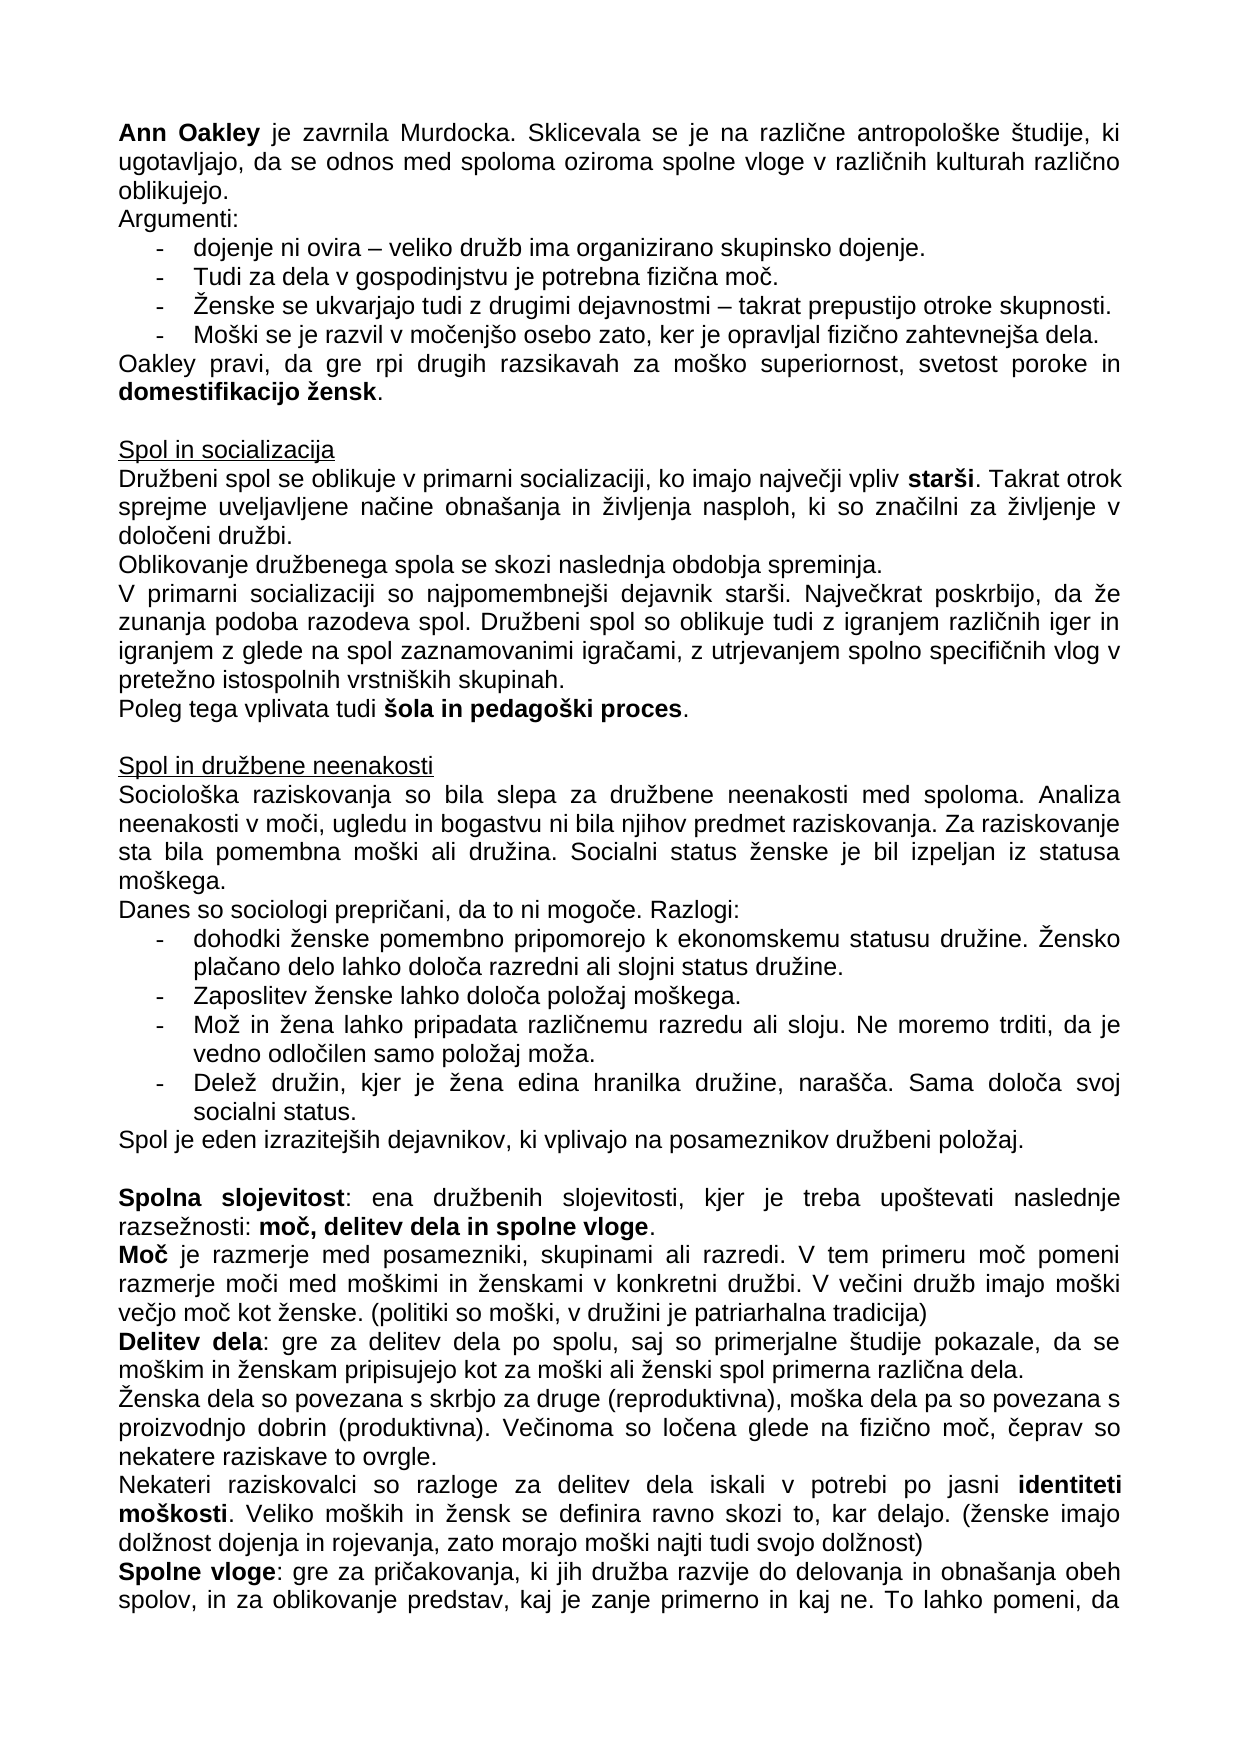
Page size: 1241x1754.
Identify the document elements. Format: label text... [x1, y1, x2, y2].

text Danes so sociologi prepričani, da to ni mogoče. Razlogi: [118, 895, 1122, 923]
list Ženske se ukvarjajo tudi z drugimi dejavnostmi – takrat prepustijo otroke skupnosti. [156, 291, 1122, 320]
list Zaposlitev ženske lahko določa položaj moškega. [156, 981, 1122, 1010]
text Poleg tega vplivata tudi šola in pedagoški proces. [118, 693, 1122, 722]
text Družbeni spol se oblikuje v primarni socializaciji, ko imajo največji vpliv starši. Takrat otrok sprejme uveljavljene načine obnašanja in življenja nasploh, ki so značilni za življenje v določeni družbi. [118, 463, 1122, 550]
list dojenje ni ovira – veliko družb ima organizirano skupinsko dojenje. [156, 233, 1122, 262]
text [118, 1556, 1122, 1614]
text Spol in družbene neenakosti [118, 751, 1122, 780]
text Moč je razmerje med posamezniki, skupinami ali razredi. V tem primeru moč pomeni razmerje moči med moškimi in ženskami v konkretni družbi. V večini družb imajo moški večjo moč kot ženske. (politiki so moški, v družini je patriarhalna tradicija) [118, 1240, 1122, 1326]
text Spol je eden izrazitejših dejavnikov, ki vplivajo na posameznikov družbeni položaj. [118, 1125, 1122, 1154]
text V primarni socializaciji so najpomembnejši dejavnik starši. Največkrat poskrbijo, da že zunanja podoba razodeva spol. Družbeni spol so oblikuje tudi z igranjem različnih iger in igranjem z glede na spol zaznamovanimi igračami, z utrjevanjem spolno specifičnih vlog v pretežno istospolnih vrstniških skupinah. [118, 578, 1122, 693]
text Nekateri raziskovalci so razloge za delitev dela iskali v potrebi po jasni identiteti moškosti. Veliko moških in žensk se definira ravno skozi to, kar delajo. (ženske imajo dolžnost dojenja in rojevanja, zato morajo moški najti tudi svojo dolžnost) [118, 1470, 1122, 1556]
list dohodki ženske pomembno pripomorejo k ekonomskemu statusu družine. Žensko plačano delo lahko določa razredni ali slojni status družine. [156, 923, 1122, 981]
text Oblikovanje družbenega spola se skozi naslednja obdobja spreminja. [118, 550, 1122, 578]
list Moški se je razvil v močenjšo osebo zato, ker je opravljal fizično zahtevnejša dela. [156, 320, 1122, 348]
text Ženska dela so povezana s skrbjo za druge (reproduktivna), moška dela pa so povezana s proizvodnjo dobrin (produktivna). Večinoma so ločena glede na fizično moč, čeprav so nekatere raziskave to ovrgle. [118, 1384, 1122, 1470]
list Delež družin, kjer je žena edina hranilka družine, narašča. Sama določa svoj socialni status. [156, 1068, 1122, 1125]
text Sociološka raziskovanja so bila slepa za družbene neenakosti med spoloma. Analiza neenakosti v moči, ugledu in bogastvu ni bila njihov predmet raziskovanja. Za raziskovanje sta bila pomembna moški ali družina. Socialni status ženske je bil izpeljan iz statusa moškega. [118, 780, 1122, 895]
list Mož in žena lahko pripadata različnemu razredu ali sloju. Ne moremo trditi, da je vedno odločilen samo položaj moža. [156, 1010, 1122, 1068]
text Oakley pravi, da gre rpi drugih razsikavah za moško superiornost, svetost poroke in domestifikacijo žensk. [118, 348, 1122, 406]
text Spolna slojevitost: ena družbenih slojevitosti, kjer je treba upoštevati naslednje razsežnosti: moč, delitev dela in spolne vloge. [118, 1183, 1122, 1240]
list Tudi za dela v gospodinjstvu je potrebna fizična moč. [156, 262, 1122, 291]
text Spol in socializacija [118, 435, 1122, 463]
text Ann Oakley je zavrnila Murdocka. Sklicevala se je na različne antropološke študije, ki ugotavljajo, da se odnos med spoloma oziroma spolne vloge v različnih kulturah različno oblikujejo. [118, 118, 1122, 204]
text Argumenti: [118, 204, 1122, 233]
text Delitev dela: gre za delitev dela po spolu, saj so primerjalne študije pokazale, da se moškim in ženskam pripisujejo kot za moški ali ženski spol primerna različna dela. [118, 1326, 1122, 1384]
